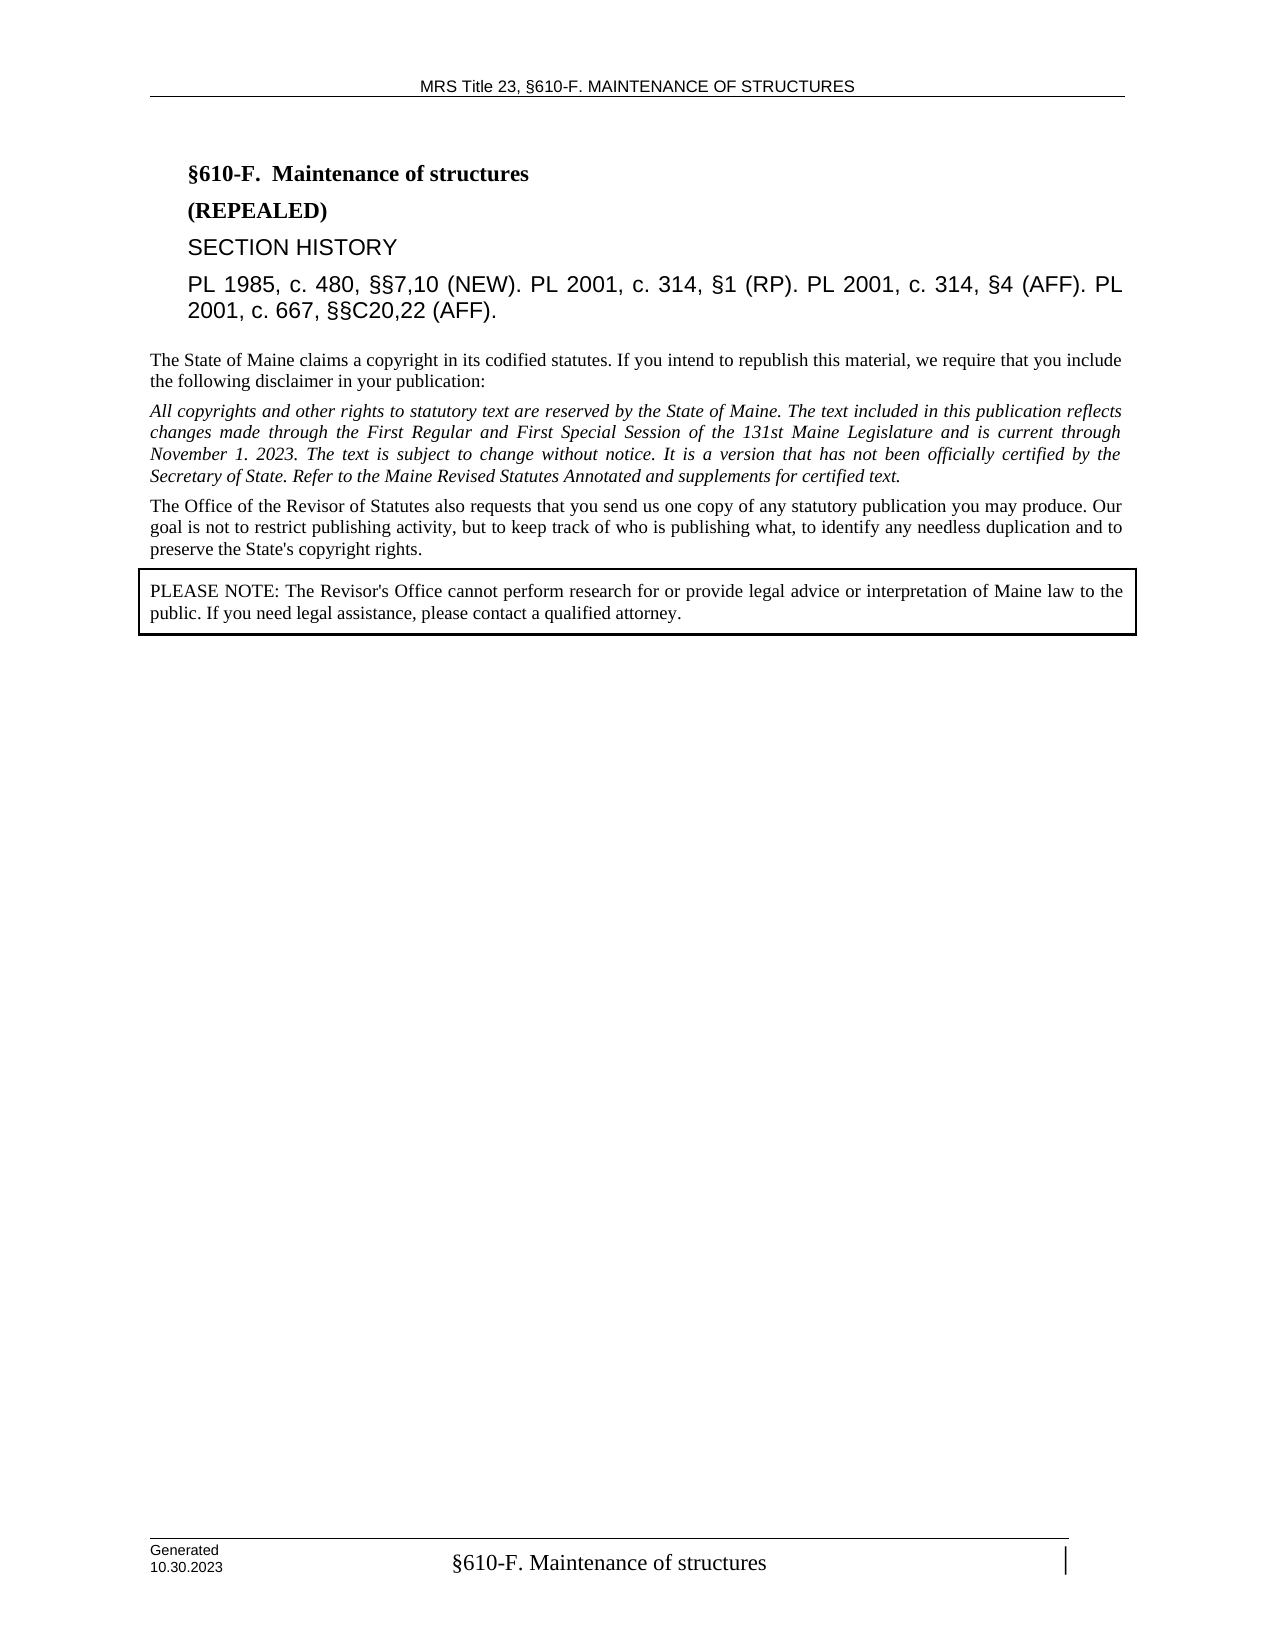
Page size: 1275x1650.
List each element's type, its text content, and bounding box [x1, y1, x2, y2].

text (REPEALED) [187, 197, 1125, 223]
text PL 1985, c. 480, §§7,10 (NEW). PL 2001, c. 314, §1 (RP). PL 2001, c. 314, §4 (AFF). PL 2001, c. 667, §§C20,22 (AFF). [187, 271, 1125, 323]
text All copyrights and other rights to statutory text are reserved by the State of Maine. The text included in this publication reflects changes made through the First Regular and First Special Session of the 131st Maine Legislature and is current through November 1. 2023 . The text is subject to change without notice. It is a version that has not been officially certified by the Secretary of State. Refer to the Maine Revised Statutes Annotated and supplements for certified text. [150, 400, 1125, 486]
text The State of Maine claims a copyright in its codified statutes. If you intend to republish this material, we require that you include the following disclaimer in your publication: [150, 348, 1125, 392]
text The Office of the Revisor of Statutes also requests that you send us one copy of any statutory publication you may produce. Our goal is not to restrict publishing activity, but to keep track of who is publishing what, to identify any needless duplication and to preserve the State's copyright rights. [150, 494, 1125, 559]
text PLEASE NOTE: The Revisor's Office cannot perform research for or provide legal advice or interpretation of Maine law to the public. If you need legal assistance, please contact a qualified attorney. [140, 570, 1135, 633]
text §610-F. Maintenance of structures [187, 160, 1125, 187]
text SECTION HISTORY [187, 234, 1125, 260]
